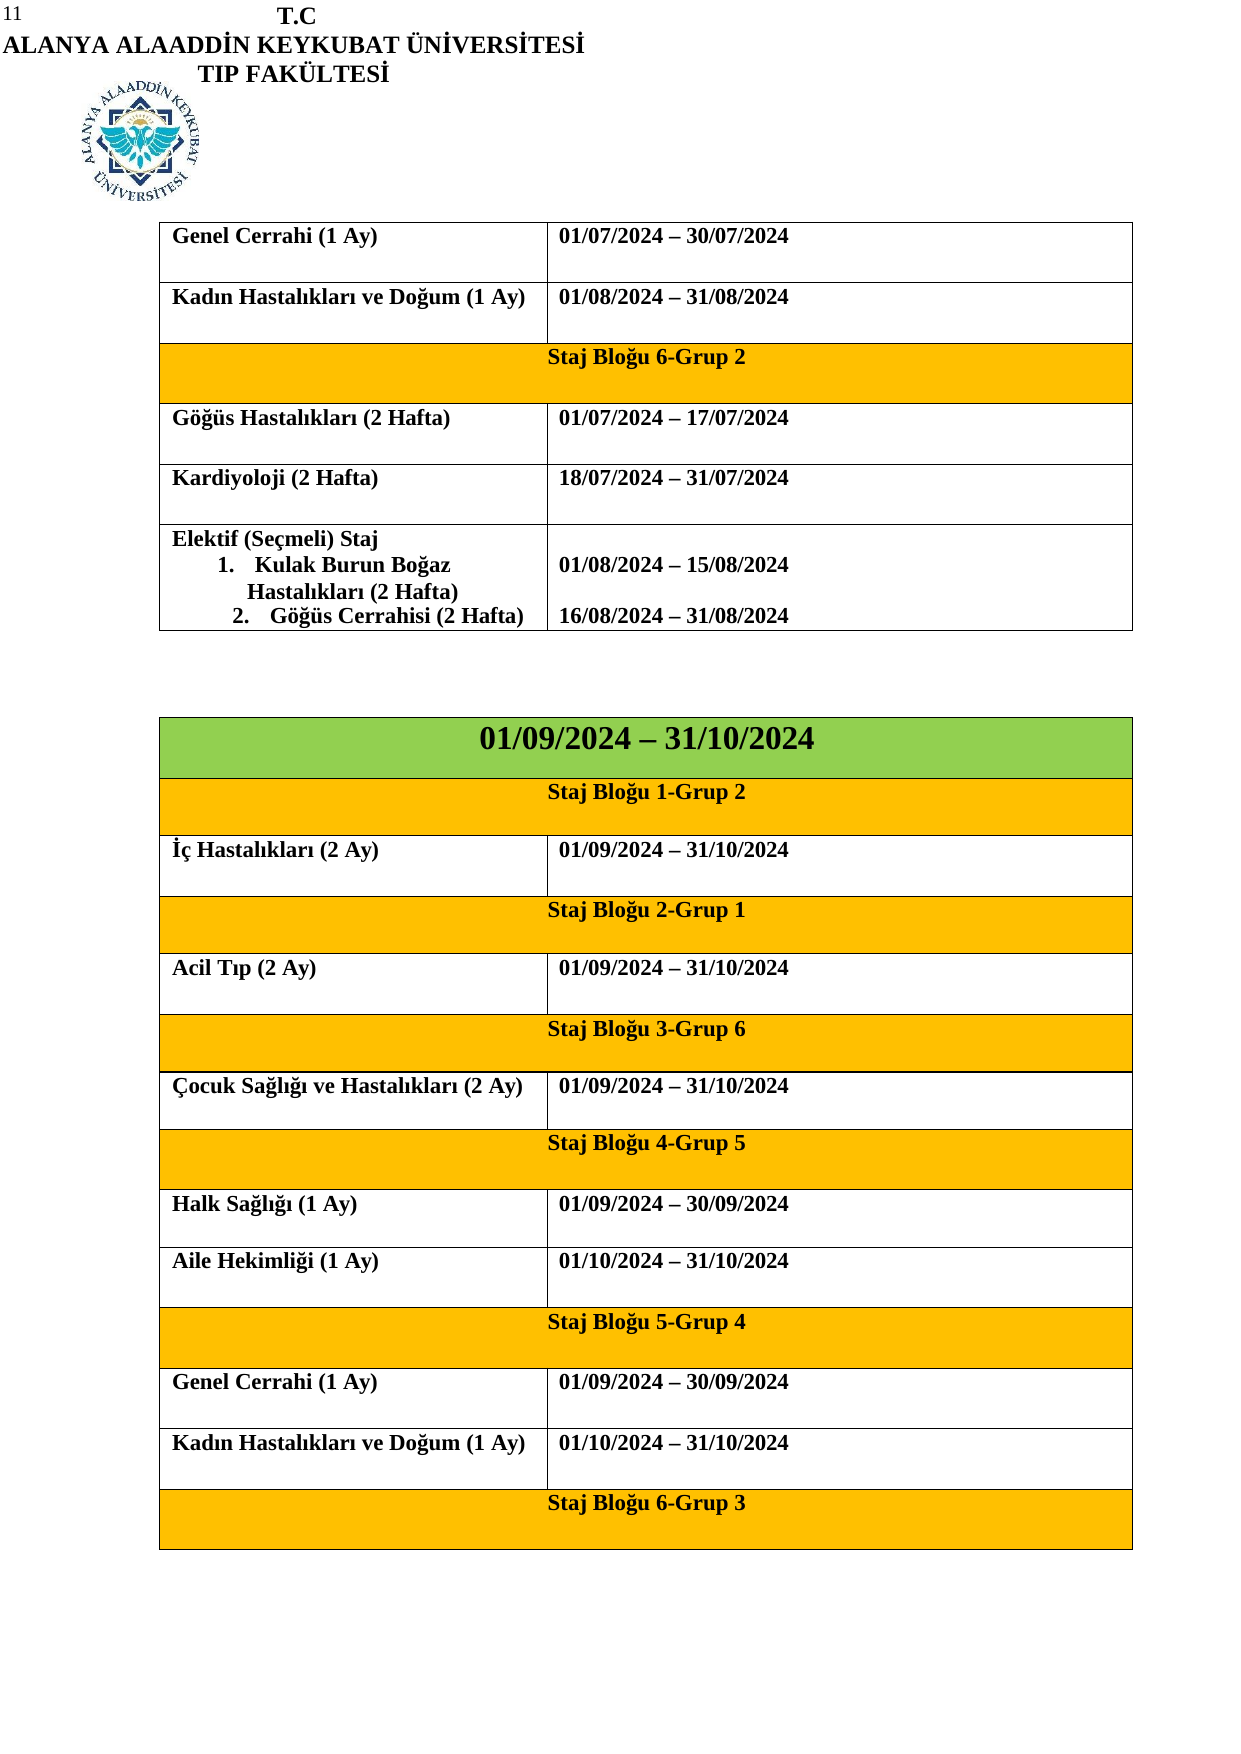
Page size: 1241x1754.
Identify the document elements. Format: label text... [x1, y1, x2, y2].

table_cell 01/09/2024 – 31/10/2024 [548, 954, 1132, 1014]
table_cell Kardiyoloji (2 Hafta) [160, 465, 547, 524]
table_cell Staj Bloğu 1-Grup 2 [160, 779, 1132, 835]
table_cell Çocuk Sağlığı ve Hastalıkları (2 Ay) [160, 1073, 547, 1129]
table_cell İç Hastalıkları (2 Ay) [160, 836, 547, 896]
table_cell Staj Bloğu 2-Grup 1 [160, 897, 1132, 953]
table_header Genel Cerrahi (1 Ay) [160, 223, 547, 282]
table_cell 01/09/2024 – 30/09/2024 [548, 1369, 1132, 1428]
table_cell Halk Sağlığı (1 Ay) [160, 1190, 547, 1247]
table_cell Elektif (Seçmeli) Staj Kulak Burun Boğaz Hastalıkları (2 Hafta) Göğüs Cerrahisi (2 Hafta) [160, 525, 547, 629]
table_cell 01/10/2024 – 31/10/2024 [548, 1429, 1132, 1488]
table_cell Göğüs Hastalıkları (2 Hafta) [160, 404, 547, 463]
table_cell Acil Tıp (2 Ay) [160, 954, 547, 1014]
table_cell 18/07/2024 – 31/07/2024 [548, 465, 1132, 524]
table_cell Genel Cerrahi (1 Ay) [160, 1369, 547, 1428]
table_cell 01/09/2024 – 30/09/2024 [548, 1190, 1132, 1247]
table_header 01/07/2024 – 30/07/2024 [548, 223, 1132, 282]
table_cell 01/08/2024 – 15/08/2024 16/08/2024 – 31/08/2024 [548, 525, 1132, 629]
table_cell 01/09/2024 – 31/10/2024 [548, 1073, 1132, 1129]
table_cell Staj Bloğu 3-Grup 6 [160, 1015, 1132, 1071]
table_cell Aile Hekimliği (1 Ay) [160, 1248, 547, 1307]
table_cell Staj Bloğu 6-Grup 2 [160, 344, 1132, 403]
table_cell 01/07/2024 – 17/07/2024 [548, 404, 1132, 463]
table_cell Staj Bloğu 4-Grup 5 [160, 1130, 1132, 1189]
table_header 01/09/2024 – 31/10/2024 [160, 718, 1132, 778]
table_cell Staj Bloğu 5-Grup 4 [160, 1308, 1132, 1368]
table_cell Staj Bloğu 6-Grup 3 [160, 1490, 1132, 1549]
table_cell Kadın Hastalıkları ve Doğum (1 Ay) [160, 283, 547, 343]
picture [81, 81, 199, 201]
table_cell 01/08/2024 – 31/08/2024 [548, 283, 1132, 343]
table_cell Kadın Hastalıkları ve Doğum (1 Ay) [160, 1429, 547, 1488]
table_cell 01/09/2024 – 31/10/2024 [548, 836, 1132, 896]
table_cell 01/10/2024 – 31/10/2024 [548, 1248, 1132, 1307]
